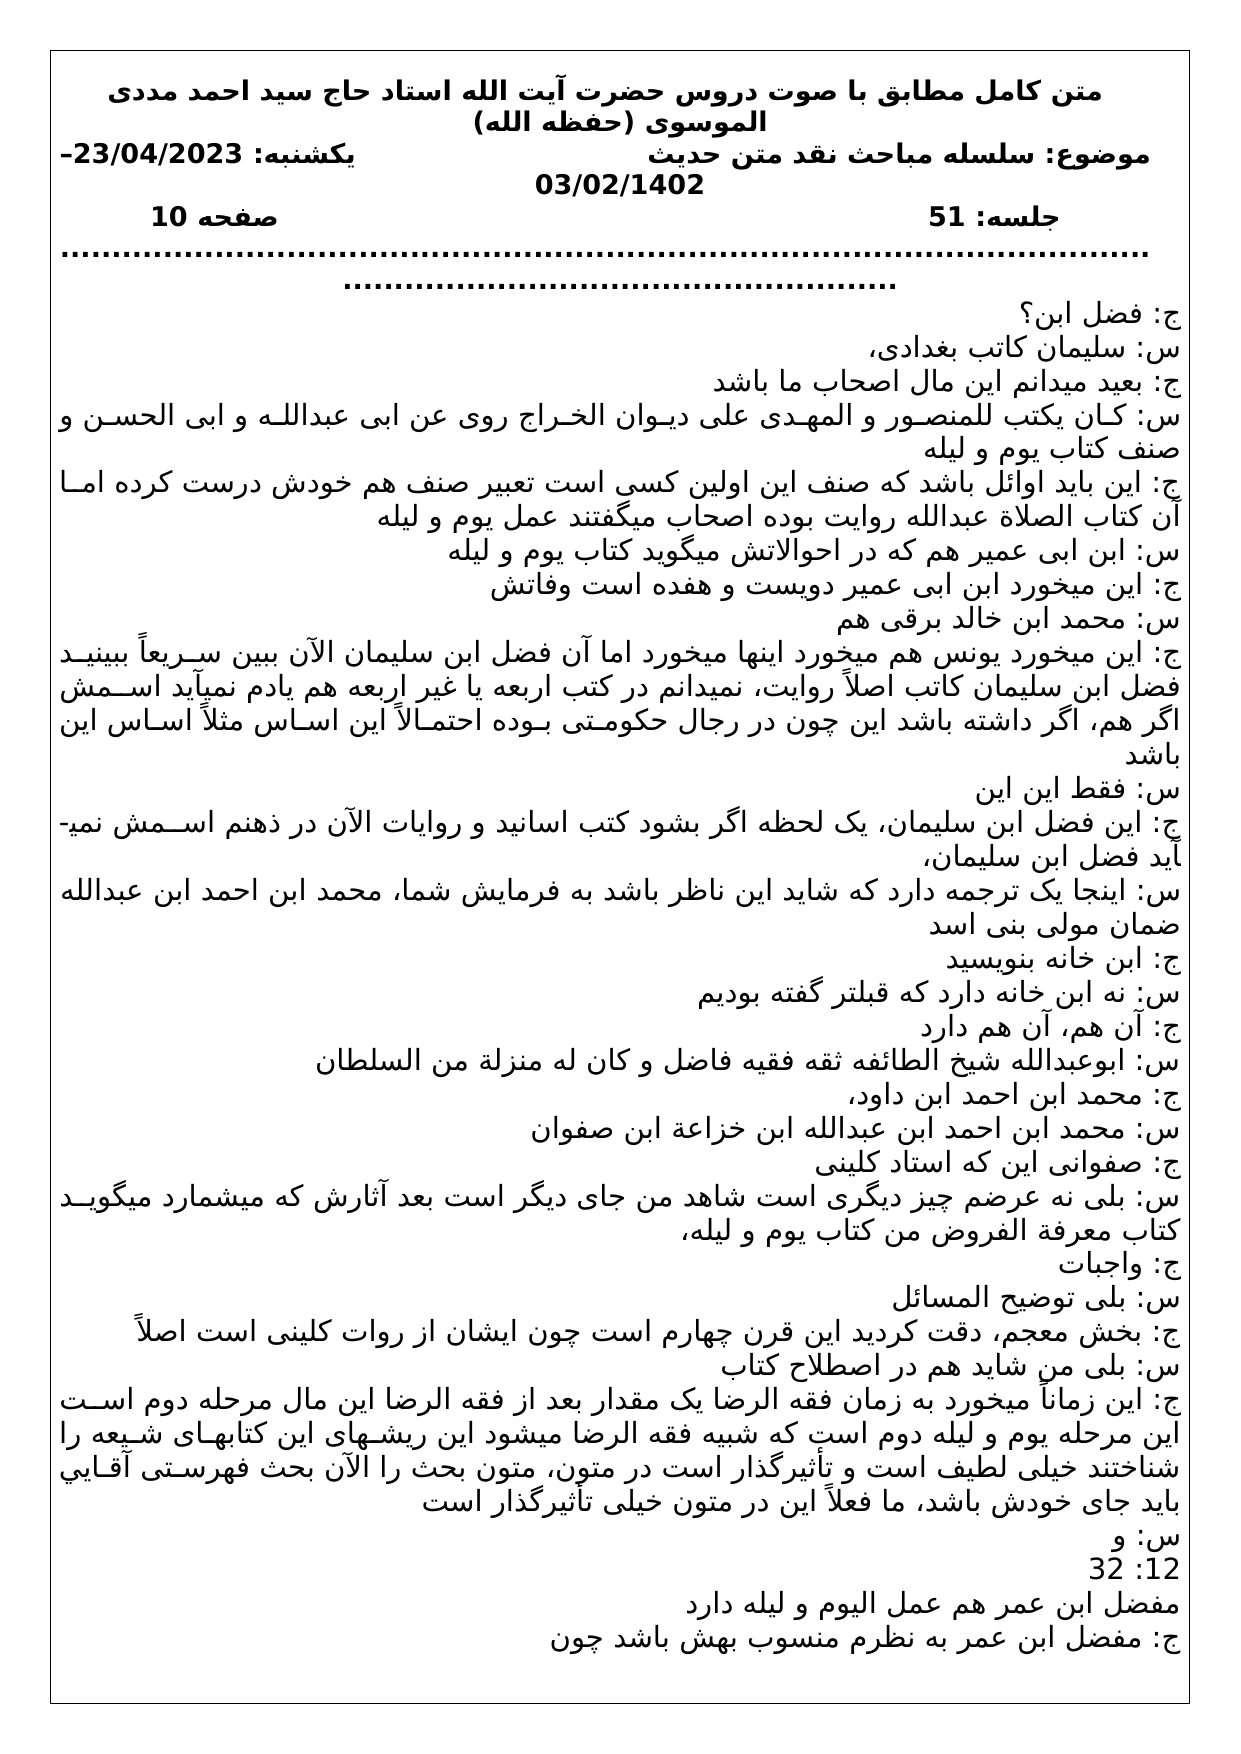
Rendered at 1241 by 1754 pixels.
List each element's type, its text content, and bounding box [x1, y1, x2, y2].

text ج: فضل ابن؟ [59, 296, 1181, 330]
text ج: بعيد میدانم اين مال اصحاب ما باشد [59, 364, 1181, 398]
text مفضل ابن عمر هم عمل اليوم و ليله دارد [59, 1586, 1181, 1620]
text ج: ابن خانه بنويسيد [59, 941, 1181, 975]
text ج: صفوانی اين که استاد کلينی [59, 1145, 1181, 1179]
text س: فقط اين اين [59, 771, 1181, 805]
text س: ابن ابی عمير هم که در احوالاتش میگويد کتاب يوم و ليله [59, 534, 1181, 568]
text س: بلی توضيح المسائل [59, 1281, 1181, 1315]
text س: و [59, 1518, 1181, 1552]
text س: بلی من شايد هم در اصطلاح کتاب [59, 1349, 1181, 1383]
text س: سليمان کاتب بغدادی، [59, 330, 1181, 364]
text ج: اين فضل ابن سليمان، يک لحظه اگر بشود کتب اسانيد و روايات الآن در ذهنم اسمش نمیآيد فضل ابن سليمان، [59, 805, 1181, 873]
text س: محمد ابن خالد برقی هم [59, 602, 1181, 636]
text س: بلی نه عرضم چيز ديگری است شاهد من جای ديگر است بعد آثارش که میشمارد میگويد کتاب معرفة الفروض من کتاب يوم و ليله، [59, 1179, 1181, 1247]
text ج: اين زماناً میخورد به زمان فقه الرضا يک مقدار بعد از فقه الرضا اين مال مرحله دوم است اين مرحله يوم و ليله دوم است که شبيه فقه الرضا میشود اين ريشهای اين کتابهای شيعه را شناختند خيلی لطيف است و تأثيرگذار است در متون، متون بحث را الآن بحث فهرستی آقايي بايد جای خودش باشد، ما فعلاً اين در متون خيلی تأثيرگذار است [59, 1383, 1181, 1518]
text ج: واجبات [59, 1247, 1181, 1281]
text ج: اين میخورد يونس هم میخورد اينها میخورد اما آن فضل ابن سليمان الآن ببين سريعاً ببينيد فضل ابن سليمان کاتب اصلاً روايت، نمیدانم در کتب اربعه يا غير اربعه هم يادم نمیآيد اسمش اگر هم، اگر داشته باشد اين چون در رجال حکومتی بوده احتمالاً اين اساس مثلاً اساس اين باشد [59, 636, 1181, 771]
text س: اينجا يک ترجمه دارد که شايد اين ناظر باشد به فرمايش شما، محمد ابن احمد ابن عبدالله ضمان مولی بنی اسد [59, 873, 1181, 941]
text 12: 32 [59, 1552, 1181, 1586]
text ج: آن هم، آن هم دارد [59, 1009, 1181, 1043]
text س: محمد ابن احمد ابن عبدالله ابن خزاعة ابن صفوان [59, 1111, 1181, 1145]
text ج: محمد ابن احمد ابن داود، [59, 1077, 1181, 1111]
text ج: اين بايد اوائل باشد که صنف اين اولين کسی است تعبير صنف هم خودش درست کرده اما آن کتاب الصلاة عبدالله روايت بوده اصحاب میگفتند عمل يوم و ليله [59, 466, 1181, 534]
text ج: بخش معجم، دقت کرديد اين قرن چهارم است چون ايشان از روات کلينی است اصلاً [59, 1315, 1181, 1349]
text ج: مفضل ابن عمر به نظرم منسوب بهش باشد چون [59, 1620, 1181, 1654]
text س: نه ابن خانه دارد که قبلتر گفته بوديم [59, 975, 1181, 1009]
text ج: اين میخورد ابن ابی عمير دويست و هفده است وفاتش [59, 568, 1181, 602]
text س: کان يکتب للمنصور و المهدی علی ديوان الخراج روی عن ابی عبدالله و ابی الحسن و صنف کتاب يوم و ليله [59, 398, 1181, 466]
text س: ابوعبدالله شيخ الطائفه ثقه فقيه فاضل و کان له منزلة من السلطان [59, 1043, 1181, 1077]
